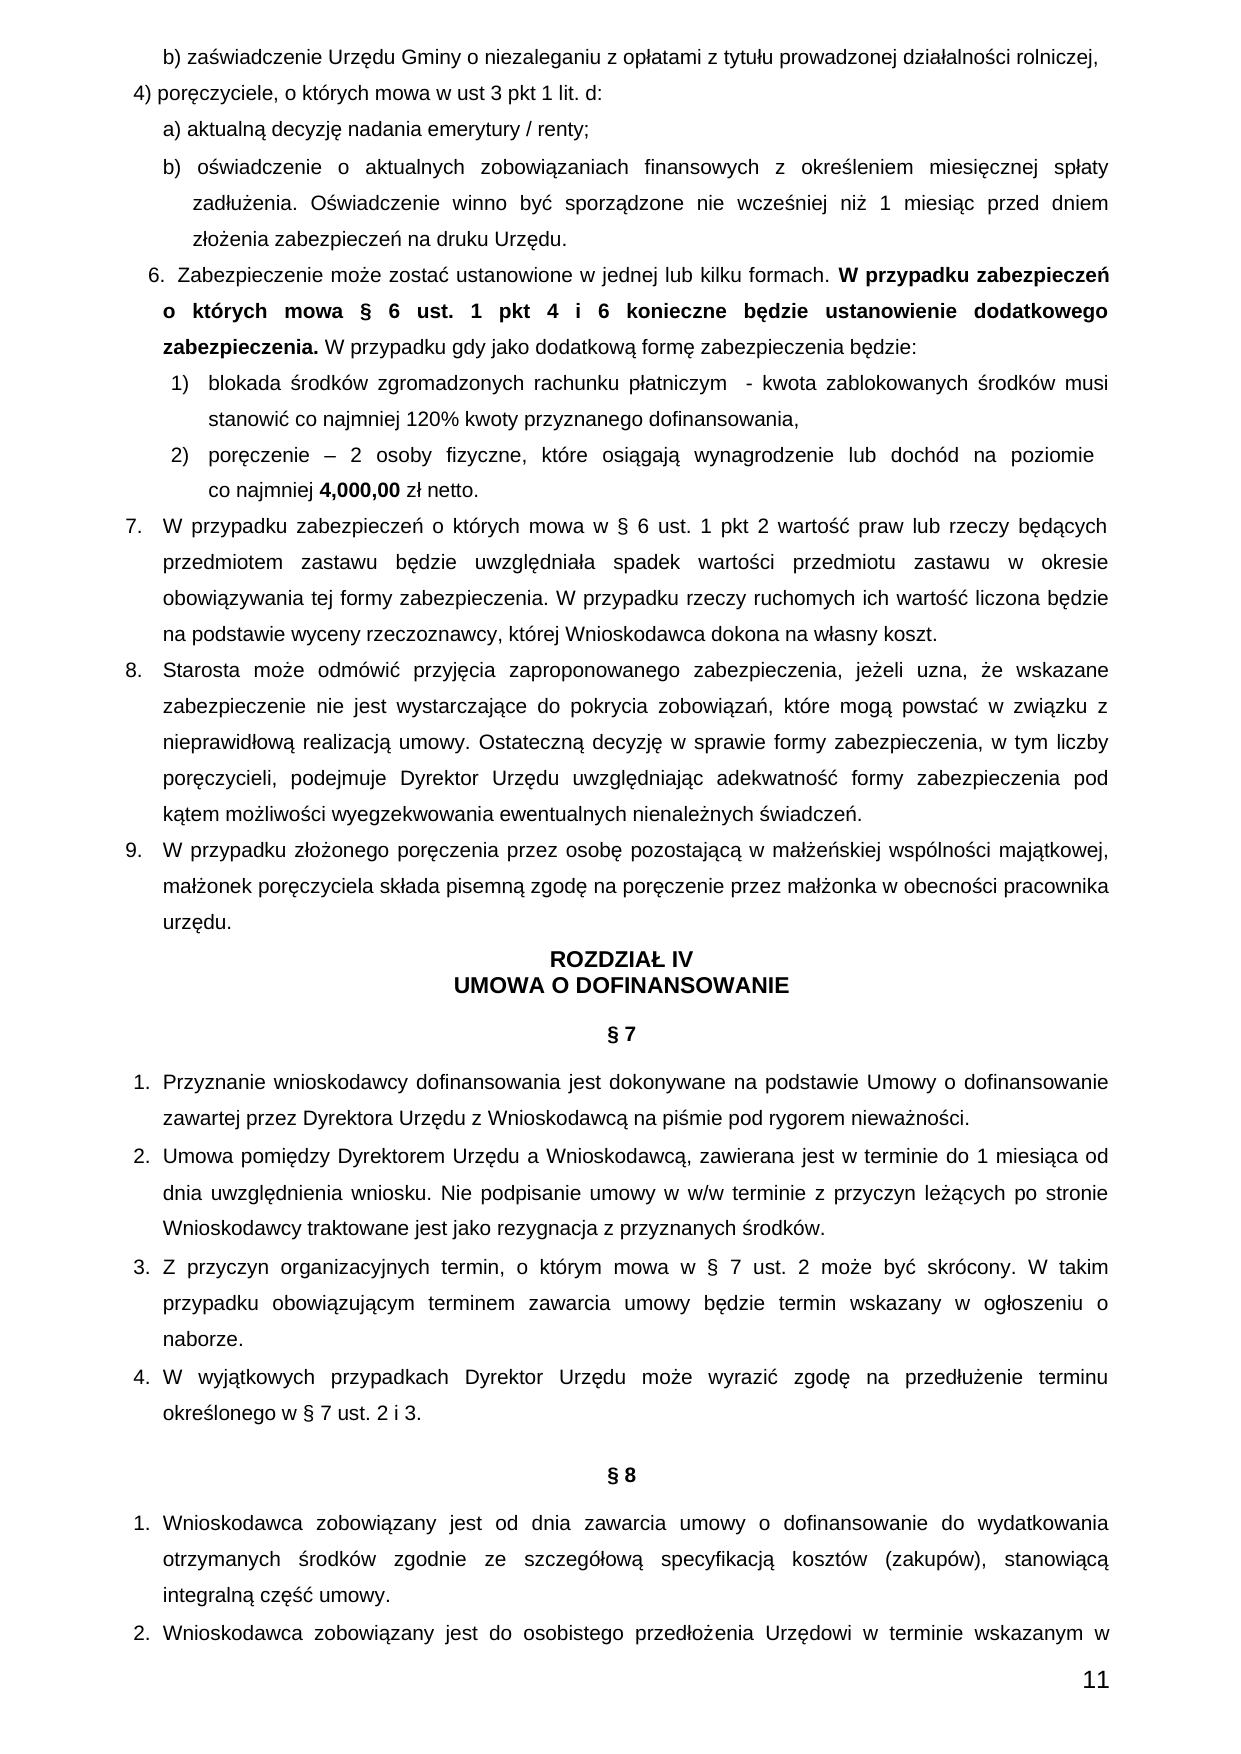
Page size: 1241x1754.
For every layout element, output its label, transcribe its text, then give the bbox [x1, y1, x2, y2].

text § 8 [133, 1463, 1110, 1487]
text UMOWA O DOFINANSOWANIE [133, 972, 1110, 998]
list W wyjątkowych przypadkach Dyrektor Urzędu może wyrazić zgodę na przedłużenie terminu określonego w § 7 ust. 2 i 3. [133, 1365, 1110, 1425]
text a) aktualną decyzję nadania emerytury / renty; [163, 117, 1110, 141]
text b) zaświadczenie Urzędu Gminy o niezaleganiu z opłatami z tytułu prowadzonej działalności rolniczej, [163, 45, 1110, 69]
list Przyznanie wnioskodawcy dofinansowania jest dokonywane na podstawie Umowy o dofinansowanie zawartej przez Dyrektora Urzędu z Wnioskodawcą na piśmie pod rygorem nieważności. [133, 1070, 1110, 1130]
list W przypadku złożonego poręczenia przez osobę pozostającą w małżeńskiej wspólności majątkowej, małżonek poręczyciela składa pisemną zgodę na poręczenie przez małżonka w obecności pracownika urzędu. [125, 838, 1110, 933]
list Starosta może odmówić przyjęcia zaproponowanego zabezpieczenia, jeżeli uzna, że wskazane zabezpieczenie nie jest wystarczające do pokrycia zobowiązań, które mogą powstać w związku z nieprawidłową realizacją umowy. Ostateczną decyzję w sprawie formy zabezpieczenia, w tym liczby poręczycieli, podejmuje Dyrektor Urzędu uwzględniając adekwatność formy zabezpieczenia pod kątem możliwości wyegzekwowania ewentualnych nienależnych świadczeń. [125, 658, 1110, 826]
list Umowa pomiędzy Dyrektorem Urzędu a Wnioskodawcą, zawierana jest w terminie do 1 miesiąca od dnia uwzględnienia wniosku. Nie podpisanie umowy w w/w terminie z przyczyn leżących po stronie Wnioskodawcy traktowane jest jako rezygnacja z przyznanych środków. [133, 1144, 1110, 1240]
list Wnioskodawca zobowiązany jest od dnia zawarcia umowy o dofinansowanie do wydatkowania otrzymanych środków zgodnie ze szczegółową specyfikacją kosztów (zakupów), stanowiącą integralną część umowy. [133, 1511, 1110, 1607]
text b) oświadczenie o aktualnych zobowiązaniach finansowych z określeniem miesięcznej spłaty zadłużenia. Oświadczenie winno być sporządzone nie wcześniej niż 1 miesiąc przed dniem złożenia zabezpieczeń na druku Urzędu. [163, 155, 1110, 251]
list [133, 1621, 1110, 1645]
text ROZDZIAŁ IV [133, 946, 1110, 972]
list poręczenie – 2 osoby fizyczne, które osiągają wynagrodzenie lub dochód na poziomie co najmniej 4,000,00 zł netto. [171, 442, 1110, 502]
text § 7 [133, 1022, 1110, 1046]
list W przypadku zabezpieczeń o których mowa w § 6 ust. 1 pkt 2 wartość praw lub rzeczy będących przedmiotem zastawu będzie uwzględniała spadek wartości przedmiotu zastawu w okresie obowiązywania tej formy zabezpieczenia. W przypadku rzeczy ruchomych ich wartość liczona będzie na podstawie wyceny rzeczoznawcy, której Wnioskodawca dokona na własny koszt. [125, 514, 1110, 646]
list Z przyczyn organizacyjnych termin, o którym mowa w § 7 ust. 2 może być skrócony. W takim przypadku obowiązującym terminem zawarcia umowy będzie termin wskazany w ogłoszeniu o naborze. [133, 1254, 1110, 1350]
list Zabezpieczenie może zostać ustanowione w jednej lub kilku formach. W przypadku zabezpieczeń o których mowa § 6 ust. 1 pkt 4 i 6 konieczne będzie ustanowienie dodatkowego zabezpieczenia. W przypadku gdy jako dodatkową formę zabezpieczenia będzie: [148, 263, 1110, 358]
list blokada środków zgromadzonych rachunku płatniczym - kwota zablokowanych środków musi stanowić co najmniej 120% kwoty przyznanego dofinansowania, [171, 371, 1110, 430]
text 4) poręczyciele, o których mowa w ust 3 pkt 1 lit. d: [133, 81, 1110, 105]
